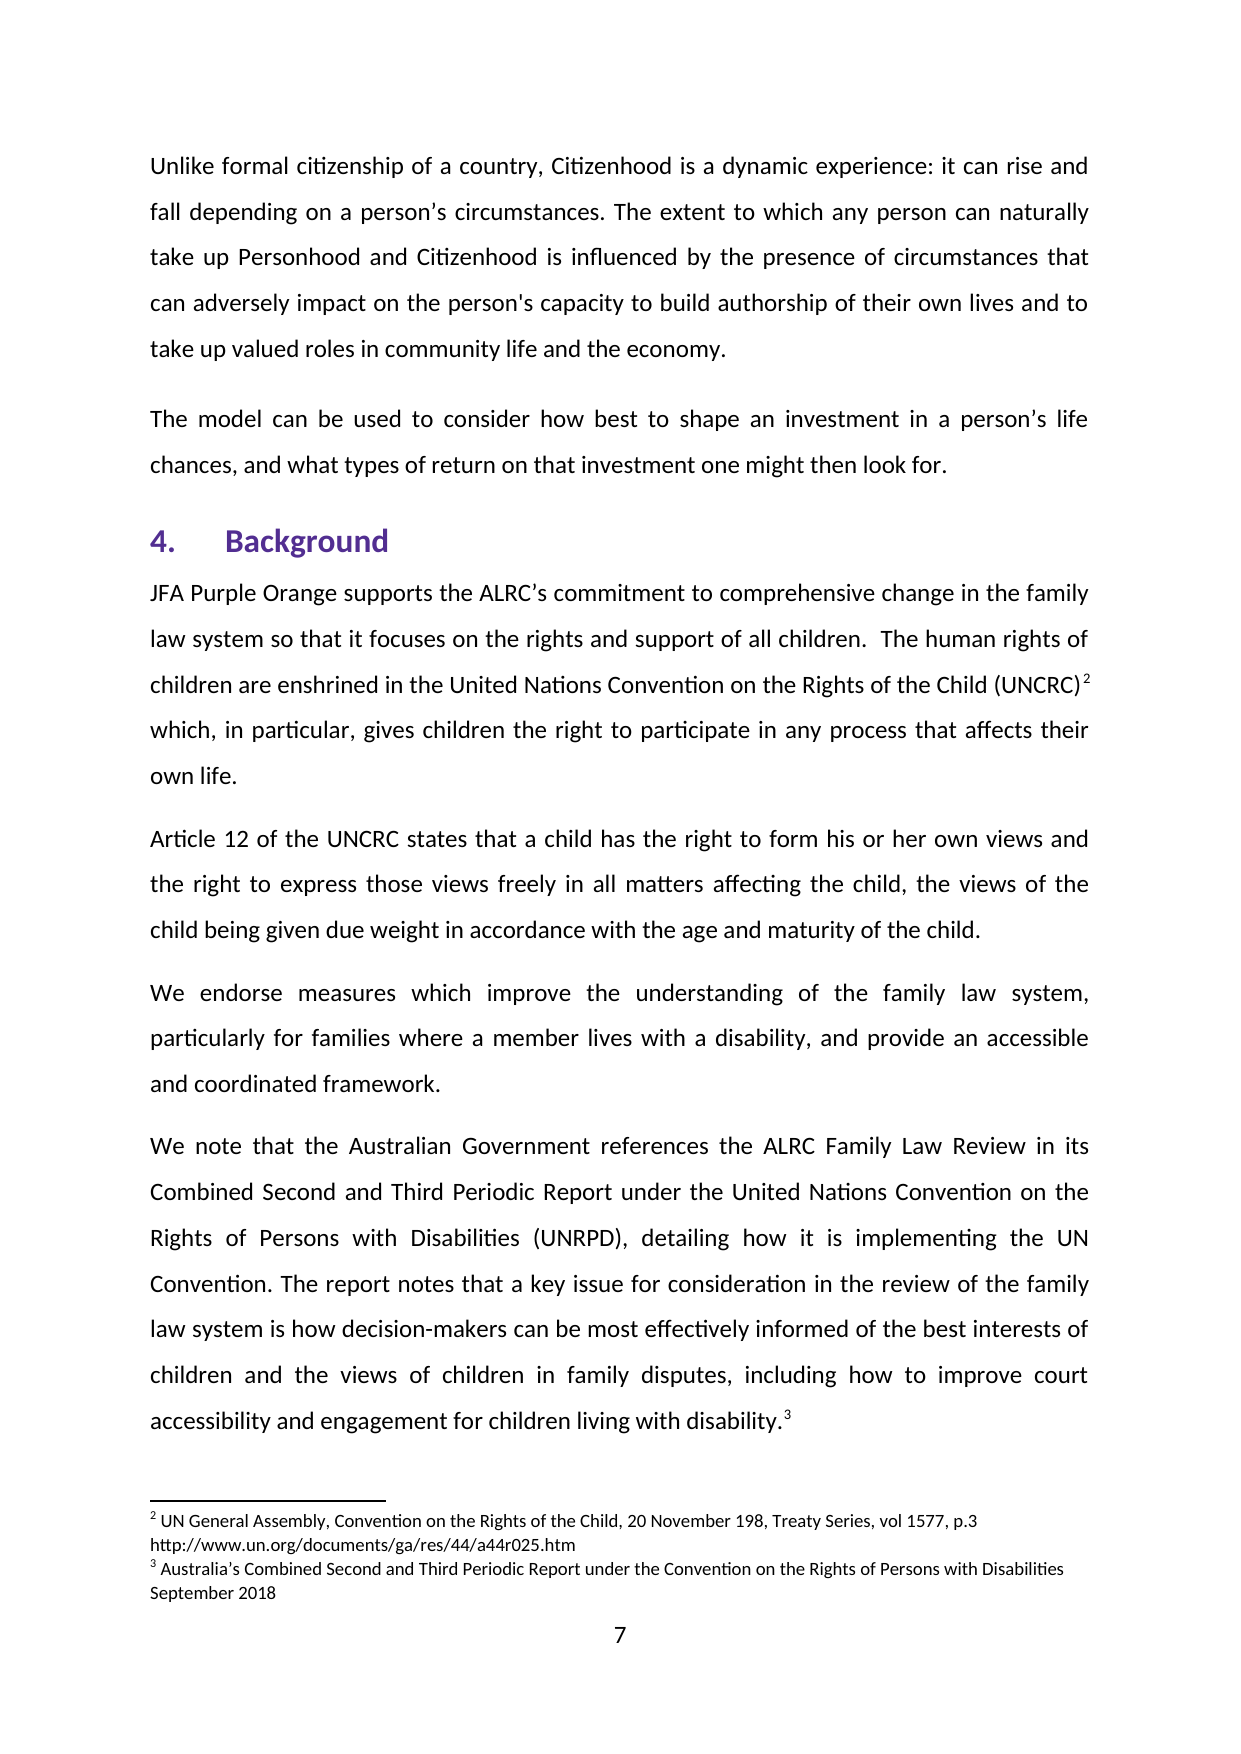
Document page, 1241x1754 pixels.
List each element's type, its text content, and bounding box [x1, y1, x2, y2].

text Article 12 of the UNCRC states that a child has the right to form his or her own views and the right to express those views freely in all matters affecting the child, the views of the child being given due weight in accordance with the age and maturity of the child. [150, 823, 1090, 945]
text We note that the Australian Government references the ALRC Family Law Review in its Combined Second and Third Periodic Report under the United Nations Convention on the Rights of Persons with Disabilities (UNRPD), detailing how it is implementing the UN Convention. The report notes that a key issue for consideration in the review of the family law system is how decision-makers can be most effectively informed of the best interests of children and the views of children in family disputes, including how to improve court accessibility and engagement for children living with disability. [150, 1131, 1090, 1435]
text JFA Purple Orange supports the ALRC’s commitment to comprehensive change in the family law system so that it focuses on the rights and support of all children. The human rights of children are enshrined in the United Nations Convention on the Rights of the Child (UNCRC) which, in particular, gives children the right to participate in any process that affects their own life. [150, 577, 1090, 791]
text We endorse measures which improve the understanding of the family law system, particularly for families where a member lives with a disability, and provide an accessible and coordinated framework. [150, 977, 1090, 1099]
text The model can be used to consider how best to shape an investment in a person’s life chances, and what types of return on that investment one might then look for. [150, 404, 1090, 480]
text Unlike formal citizenship of a country, Citizenhood is a dynamic experience: it can rise and fall depending on a person’s circumstances. The extent to which any person can naturally take up Personhood and Citizenhood is influenced by the presence of circumstances that can adversely impact on the person's capacity to build authorship of their own lives and to take up valued roles in community life and the economy. [150, 150, 1090, 363]
subtitle Background [150, 520, 1090, 561]
